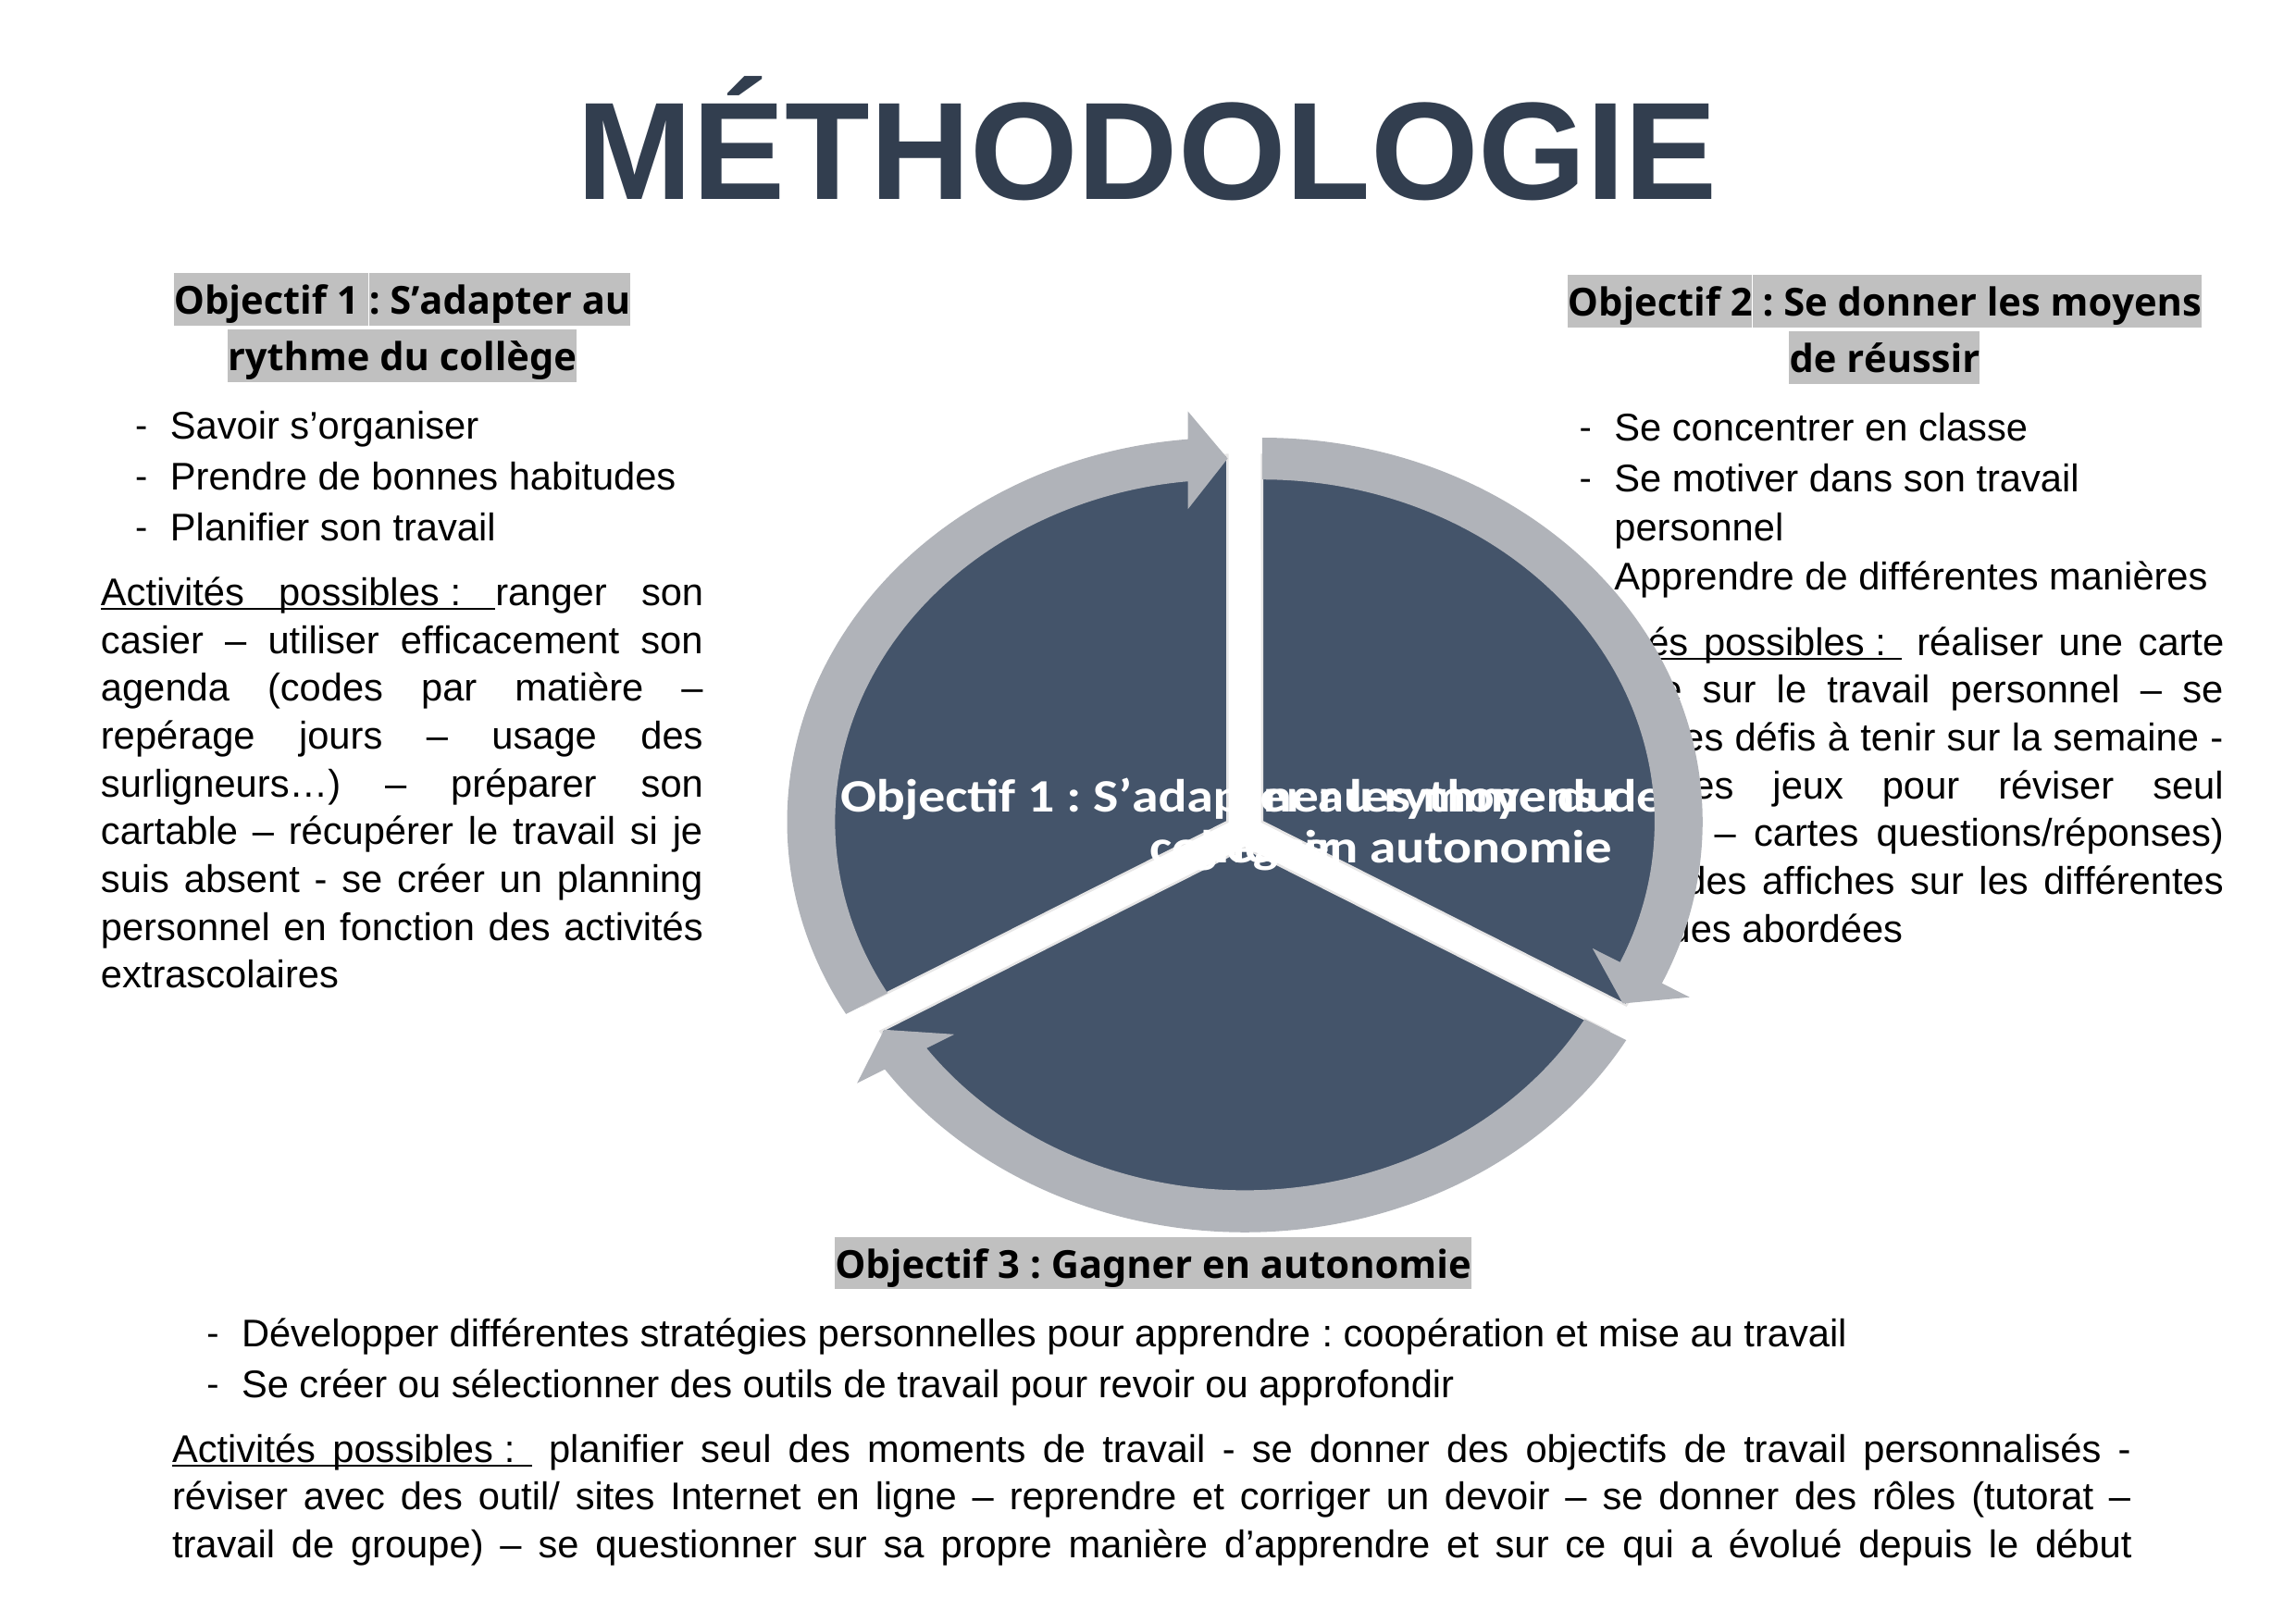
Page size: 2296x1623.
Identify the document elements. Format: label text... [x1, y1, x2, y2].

list MÉTHODOLOGIE [69, 69, 2226, 229]
